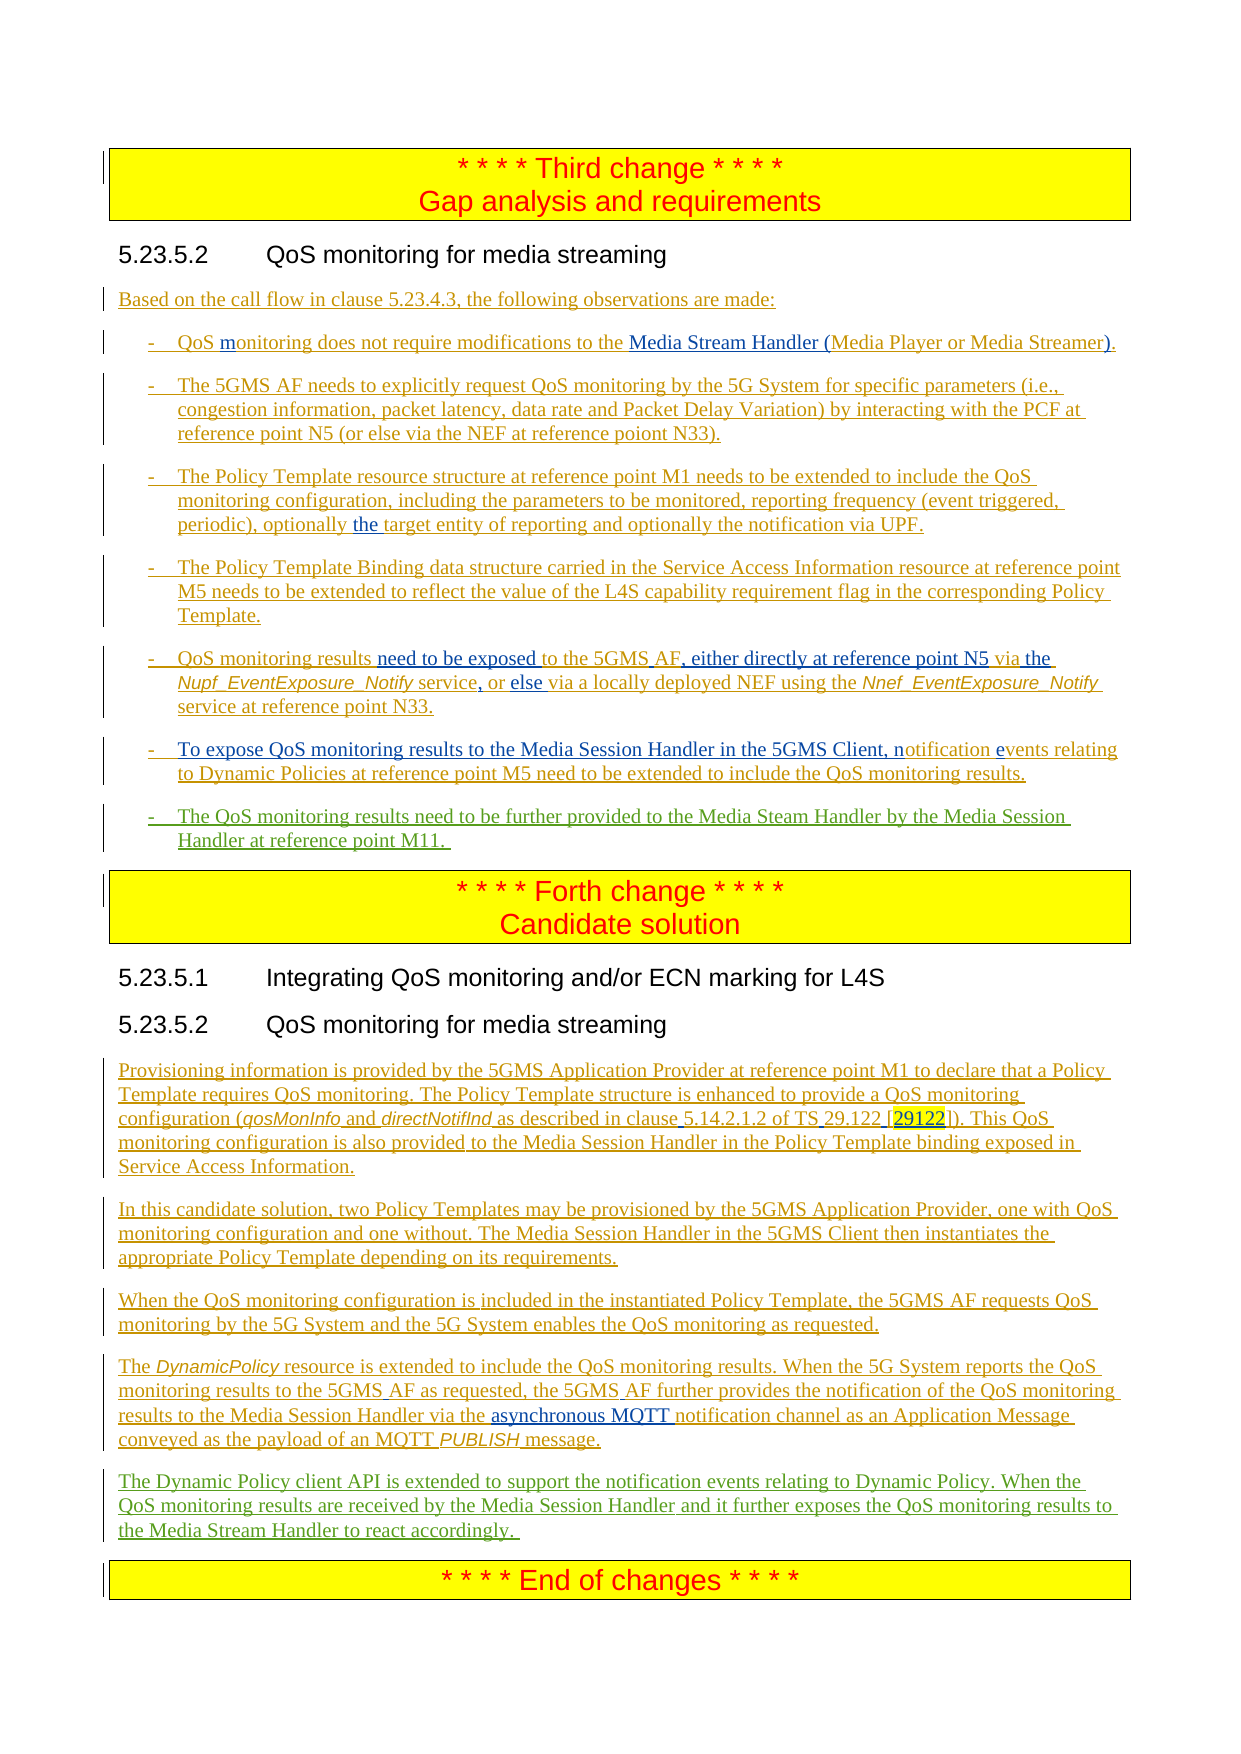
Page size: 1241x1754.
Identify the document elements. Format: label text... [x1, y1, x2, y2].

subtitle 5.23.5.1 Integrating QoS monitoring and/or ECN marking for L4S [118, 962, 1122, 991]
text * * * * Third change * * * * Gap analysis and requirements [110, 149, 1130, 220]
text * * * * Forth change * * * * Candidate solution [110, 871, 1130, 943]
subtitle 5.23.5.2 QoS monitoring for media streaming [118, 240, 1122, 268]
subtitle 5.23.5.2 QoS monitoring for media streaming [118, 1010, 1122, 1039]
text * * * * End of changes * * * * [110, 1561, 1130, 1599]
